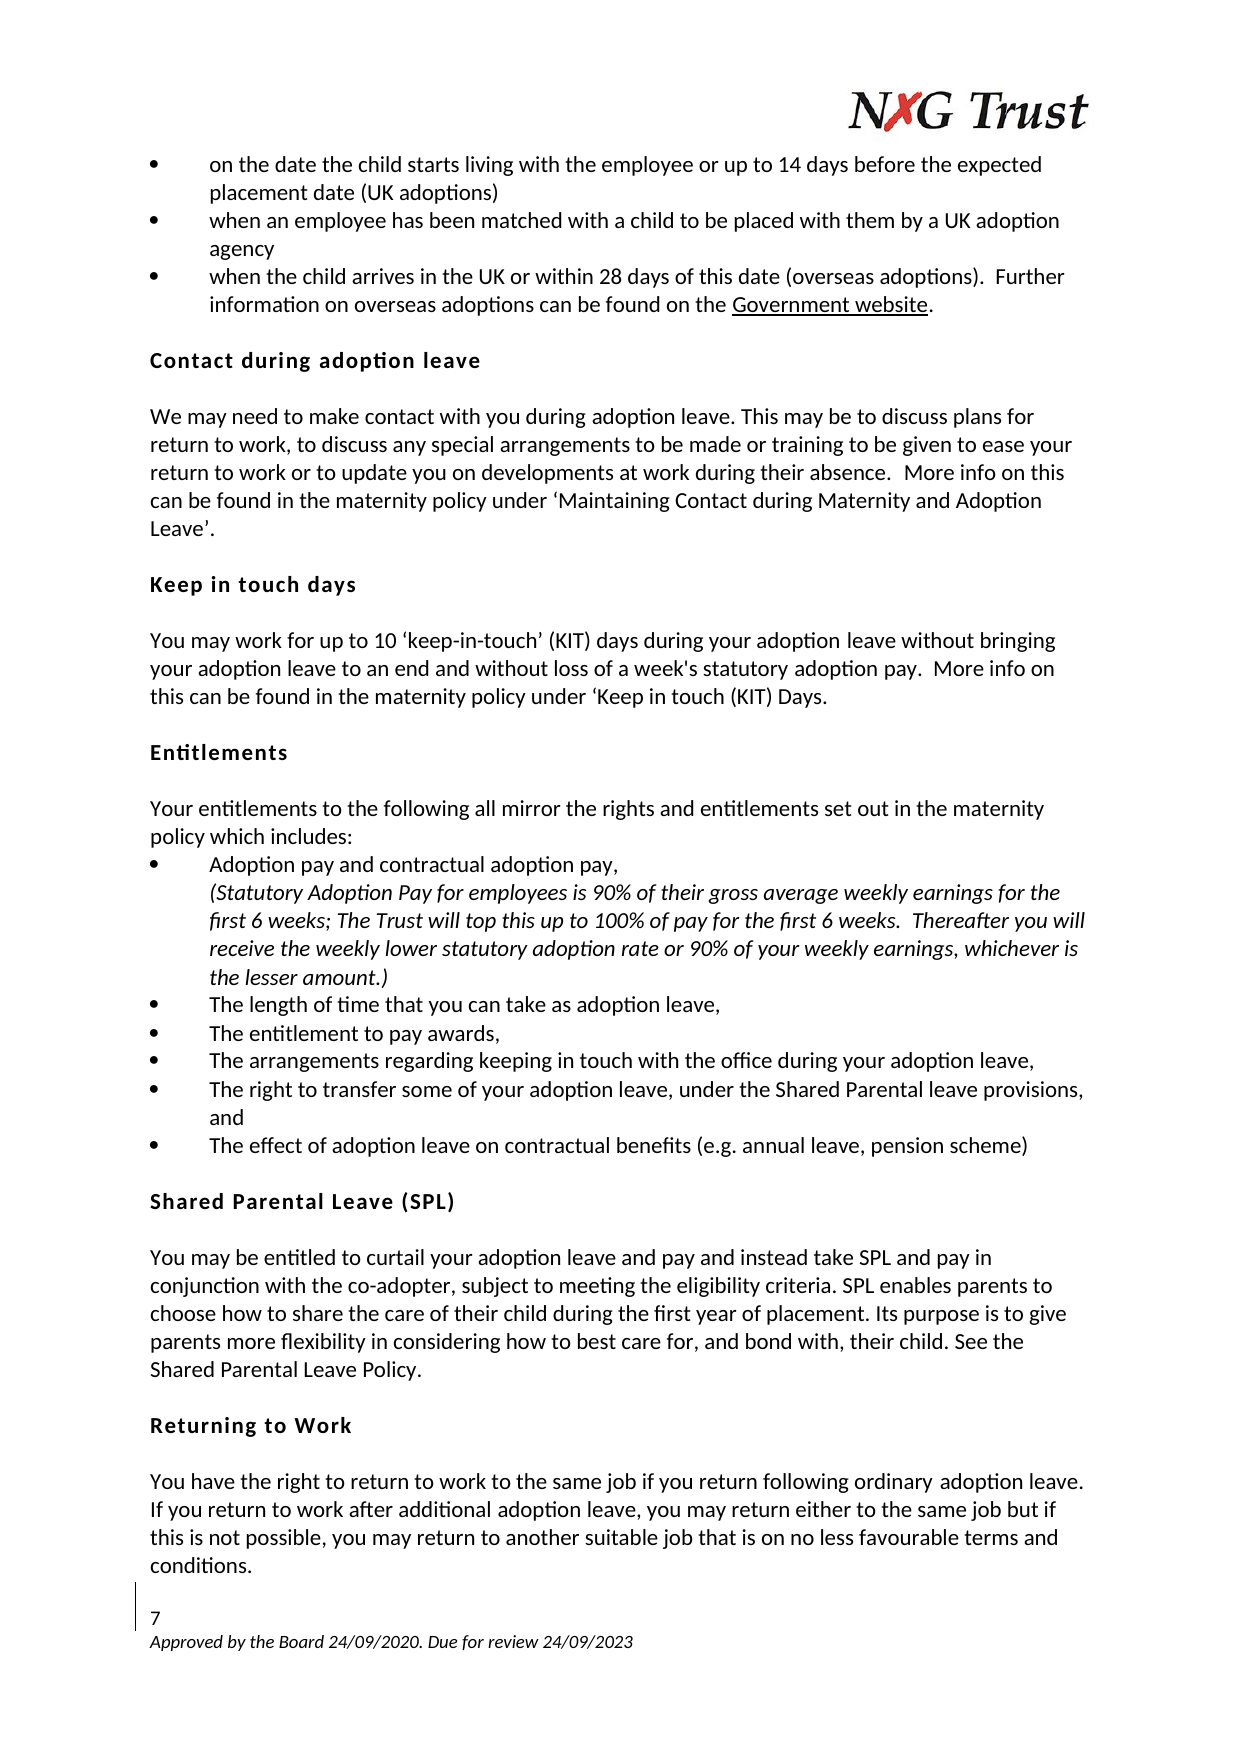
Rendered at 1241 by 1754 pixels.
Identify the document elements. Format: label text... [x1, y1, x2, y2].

text You have the right to return to work to the same job if you return following ordinary adoption leave. If you return to work after additional adoption leave, you may return either to the same job but if this is not possible, you may return to another suitable job that is on no less favourable terms and conditions. [150, 1467, 1090, 1579]
subtitle Contact during adoption leave [150, 346, 1090, 374]
list when an employee has been matched with a child to be placed with them by a UK adoption agency [150, 206, 1090, 262]
picture [847, 75, 1091, 143]
text Your entitlements to the following all mirror the rights and entitlements set out in the maternity policy which includes: [150, 794, 1090, 851]
text You may be entitled to curtail your adoption leave and pay and instead take SPL and pay in conjunction with the co-adopter, subject to meeting the eligibility criteria. SPL enables parents to choose how to share the care of their child during the first year of placement. Its purpose is to give parents more flexibility in considering how to best care for, and bond with, their child. See the Shared Parental Leave Policy. [150, 1243, 1090, 1383]
list on the date the child starts living with the employee or up to 14 days before the expected placement date (UK adoptions) [150, 150, 1090, 206]
list The effect of adoption leave on contractual benefits (e.g. annual leave, pension scheme) [150, 1131, 1090, 1159]
subtitle Keep in touch days [150, 570, 1090, 598]
list The entitlement to pay awards, [150, 1019, 1090, 1047]
text We may need to make contact with you during adoption leave. This may be to discuss plans for return to work, to discuss any special arrangements to be made or training to be given to ease your return to work or to update you on developments at work during their absence. More info on this can be found in the maternity policy under ‘Maintaining Contact during Maternity and Adoption Leave’. [150, 402, 1090, 542]
list The right to transfer some of your adoption leave, under the Shared Parental leave provisions, and [150, 1075, 1090, 1131]
subtitle Returning to Work [150, 1411, 1090, 1439]
text You may work for up to 10 ‘keep-in-touch’ (KIT) days during your adoption leave without bringing your adoption leave to an end and without loss of a week's statutory adoption pay. More info on this can be found in the maternity policy under ‘Keep in touch (KIT) Days. [150, 626, 1090, 710]
list The arrangements regarding keeping in touch with the office during your adoption leave, [150, 1047, 1090, 1075]
list Adoption pay and contractual adoption pay, [150, 851, 1090, 878]
subtitle Shared Parental Leave (SPL) [150, 1187, 1090, 1215]
list The length of time that you can take as adoption leave, [150, 991, 1090, 1019]
subtitle Entitlements [150, 738, 1090, 766]
list when the child arrives in the UK or within 28 days of this date (overseas adoptions). Further information on overseas adoptions can be found on the Government website. [150, 262, 1090, 318]
text (Statutory Adoption Pay for employees is 90% of their gross average weekly earnings for the first 6 weeks; The Trust will top this up to 100% of pay for the first 6 weeks. Thereafter you will receive the weekly lower statutory adoption rate or 90% of your weekly earnings, whichever is the lesser amount.) [209, 878, 1090, 991]
